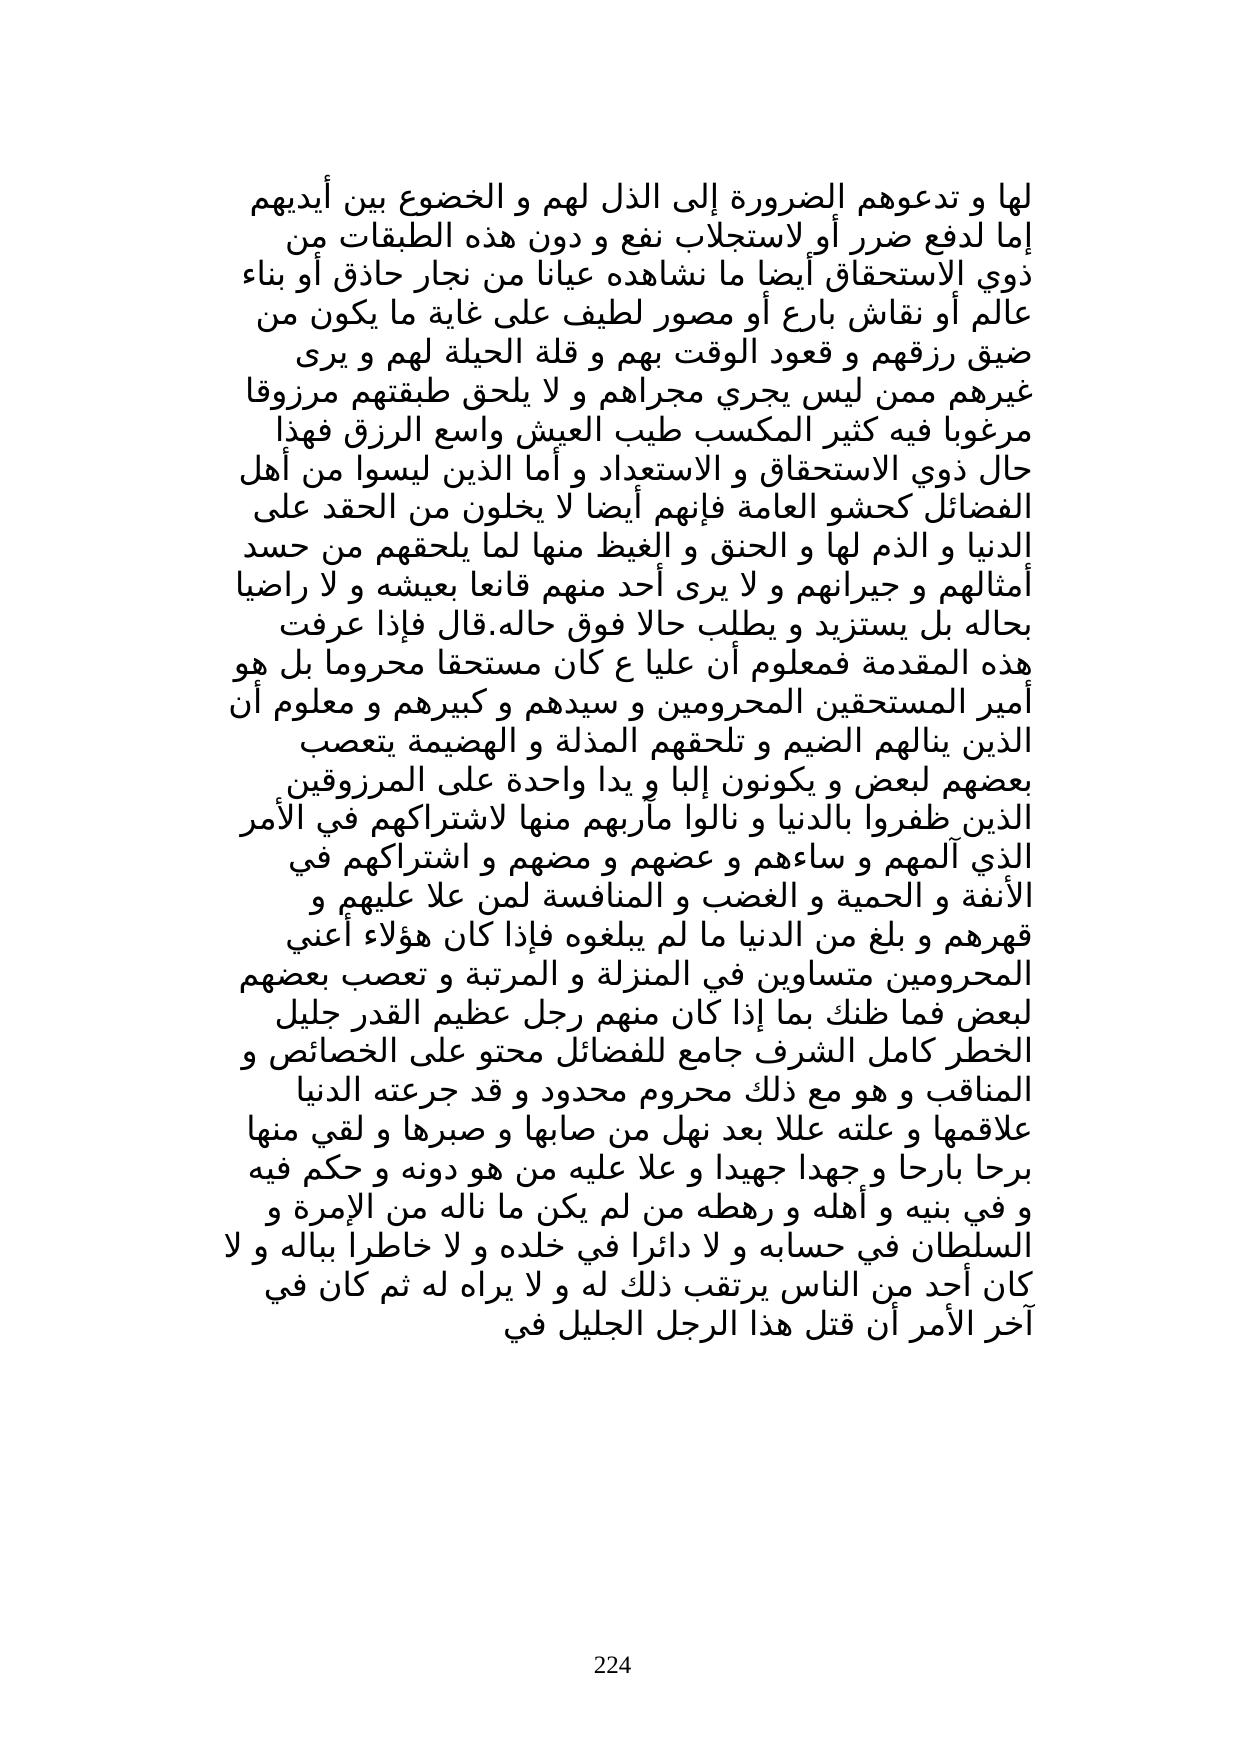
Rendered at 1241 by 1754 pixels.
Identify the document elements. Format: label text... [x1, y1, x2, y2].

text لها و تدعوهم الضرورة إلى الذل لهم و الخضوع بين أيديهم إما لدفع ضرر أو لاستجلاب نفع و دون هذه الطبقات من ذوي الاستحقاق أيضا ما نشاهده عيانا من نجار حاذق أو بناء عالم أو نقاش بارع أو مصور لطيف على غاية ما يكون من ضيق رزقهم و قعود الوقت بهم و قلة الحيلة لهم و يرى غيرهم ممن ليس يجري مجراهم و لا يلحق طبقتهم مرزوقا مرغوبا فيه كثير المكسب طيب العيش واسع الرزق فهذا حال ذوي الاستحقاق و الاستعداد و أما الذين ليسوا من أهل الفضائل كحشو العامة فإنهم أيضا لا يخلون من الحقد على الدنيا و الذم لها و الحنق و الغيظ منها لما يلحقهم من حسد أمثالهم و جيرانهم و لا يرى أحد منهم قانعا بعيشه و لا راضيا بحاله بل يستزيد و يطلب حالا فوق حاله.قال فإذا عرفت هذه المقدمة فمعلوم أن عليا ع كان مستحقا محروما بل هو أمير المستحقين المحرومين و سيدهم و كبيرهم و معلوم أن الذين ينالهم الضيم و تلحقهم المذلة و الهضيمة يتعصب بعضهم لبعض و يكونون إلبا و يدا واحدة على المرزوقين الذين ظفروا بالدنيا و نالوا مآربهم منها لاشتراكهم في الأمر الذي آلمهم و ساءهم و عضهم و مضهم و اشتراكهم في الأنفة و الحمية و الغضب و المنافسة لمن علا عليهم و قهرهم و بلغ من الدنيا ما لم يبلغوه فإذا كان هؤلاء أعني المحرومين متساوين في المنزلة و المرتبة و تعصب بعضهم لبعض فما ظنك بما إذا كان منهم رجل عظيم القدر جليل الخطر كامل الشرف جامع للفضائل محتو على الخصائص و المناقب و هو مع ذلك محروم محدود و قد جرعته الدنيا علاقمها و علته عللا بعد نهل من صابها و صبرها و لقي منها برحا بارحا و جهدا جهيدا و علا عليه من هو دونه و حكم فيه و في بنيه و أهله و رهطه من لم يكن ما ناله من الإمرة و السلطان في حسابه و لا دائرا في خلده و لا خاطرا بباله و لا كان أحد من الناس يرتقب ذلك له و لا يراه له ثم كان في آخر الأمر أن قتل هذا الرجل الجليل في [222, 177, 1033, 1343]
